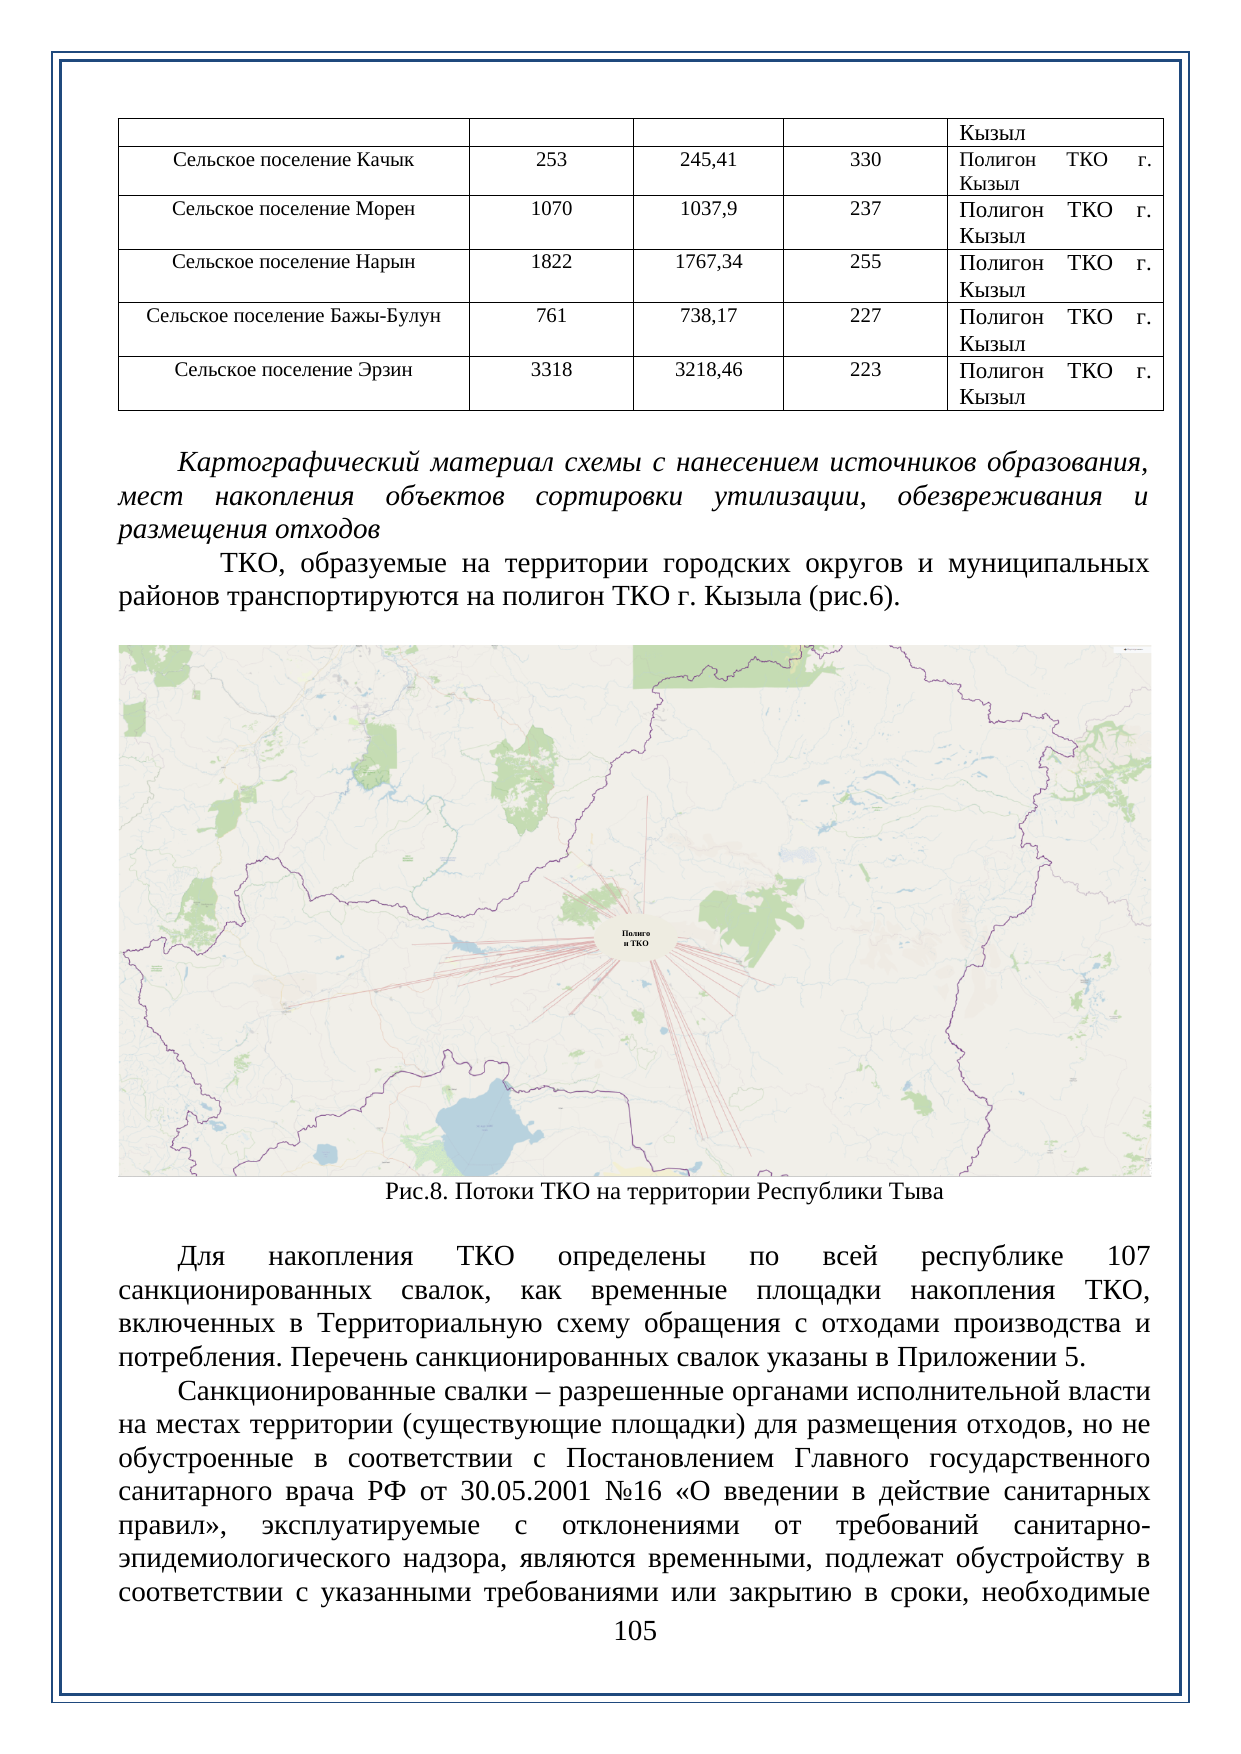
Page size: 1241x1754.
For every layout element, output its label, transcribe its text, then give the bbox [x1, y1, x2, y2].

picture [118, 645, 1152, 1177]
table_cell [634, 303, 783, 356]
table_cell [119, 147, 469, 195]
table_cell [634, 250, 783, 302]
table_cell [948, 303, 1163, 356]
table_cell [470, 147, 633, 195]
text Картографический материал схемы с нанесением источников образования, мест накопления объектов сортировки утилизации, обезвреживания и размещения отходов [118, 444, 1152, 545]
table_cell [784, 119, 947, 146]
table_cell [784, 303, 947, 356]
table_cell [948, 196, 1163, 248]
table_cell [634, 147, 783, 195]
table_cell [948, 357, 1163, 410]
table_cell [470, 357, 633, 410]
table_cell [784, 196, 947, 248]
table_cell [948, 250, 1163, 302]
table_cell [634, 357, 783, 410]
text ТКО, образуемые на территории городских округов и муниципальных районов транспортируются на полигон ТКО г. Кызыла (рис.6). [118, 545, 1152, 612]
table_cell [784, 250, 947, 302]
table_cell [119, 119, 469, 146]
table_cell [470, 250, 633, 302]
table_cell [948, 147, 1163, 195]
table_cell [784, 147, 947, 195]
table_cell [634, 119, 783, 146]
text Для накопления ТКО определены по всей республике 107 санкционированных свалок, как временные площадки накопления ТКО, включенных в Территориальную схему обращения с отходами производства и потребления. Перечень санкционированных свалок указаны в Приложении 5. [118, 1238, 1152, 1373]
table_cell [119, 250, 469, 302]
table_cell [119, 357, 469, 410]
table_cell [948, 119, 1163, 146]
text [118, 1373, 1152, 1607]
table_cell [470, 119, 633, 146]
text Рис.8. Потоки ТКО на территории Республики Тыва [118, 1177, 1152, 1205]
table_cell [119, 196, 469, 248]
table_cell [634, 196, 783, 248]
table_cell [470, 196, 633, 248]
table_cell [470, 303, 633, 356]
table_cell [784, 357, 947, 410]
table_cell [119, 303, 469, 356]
